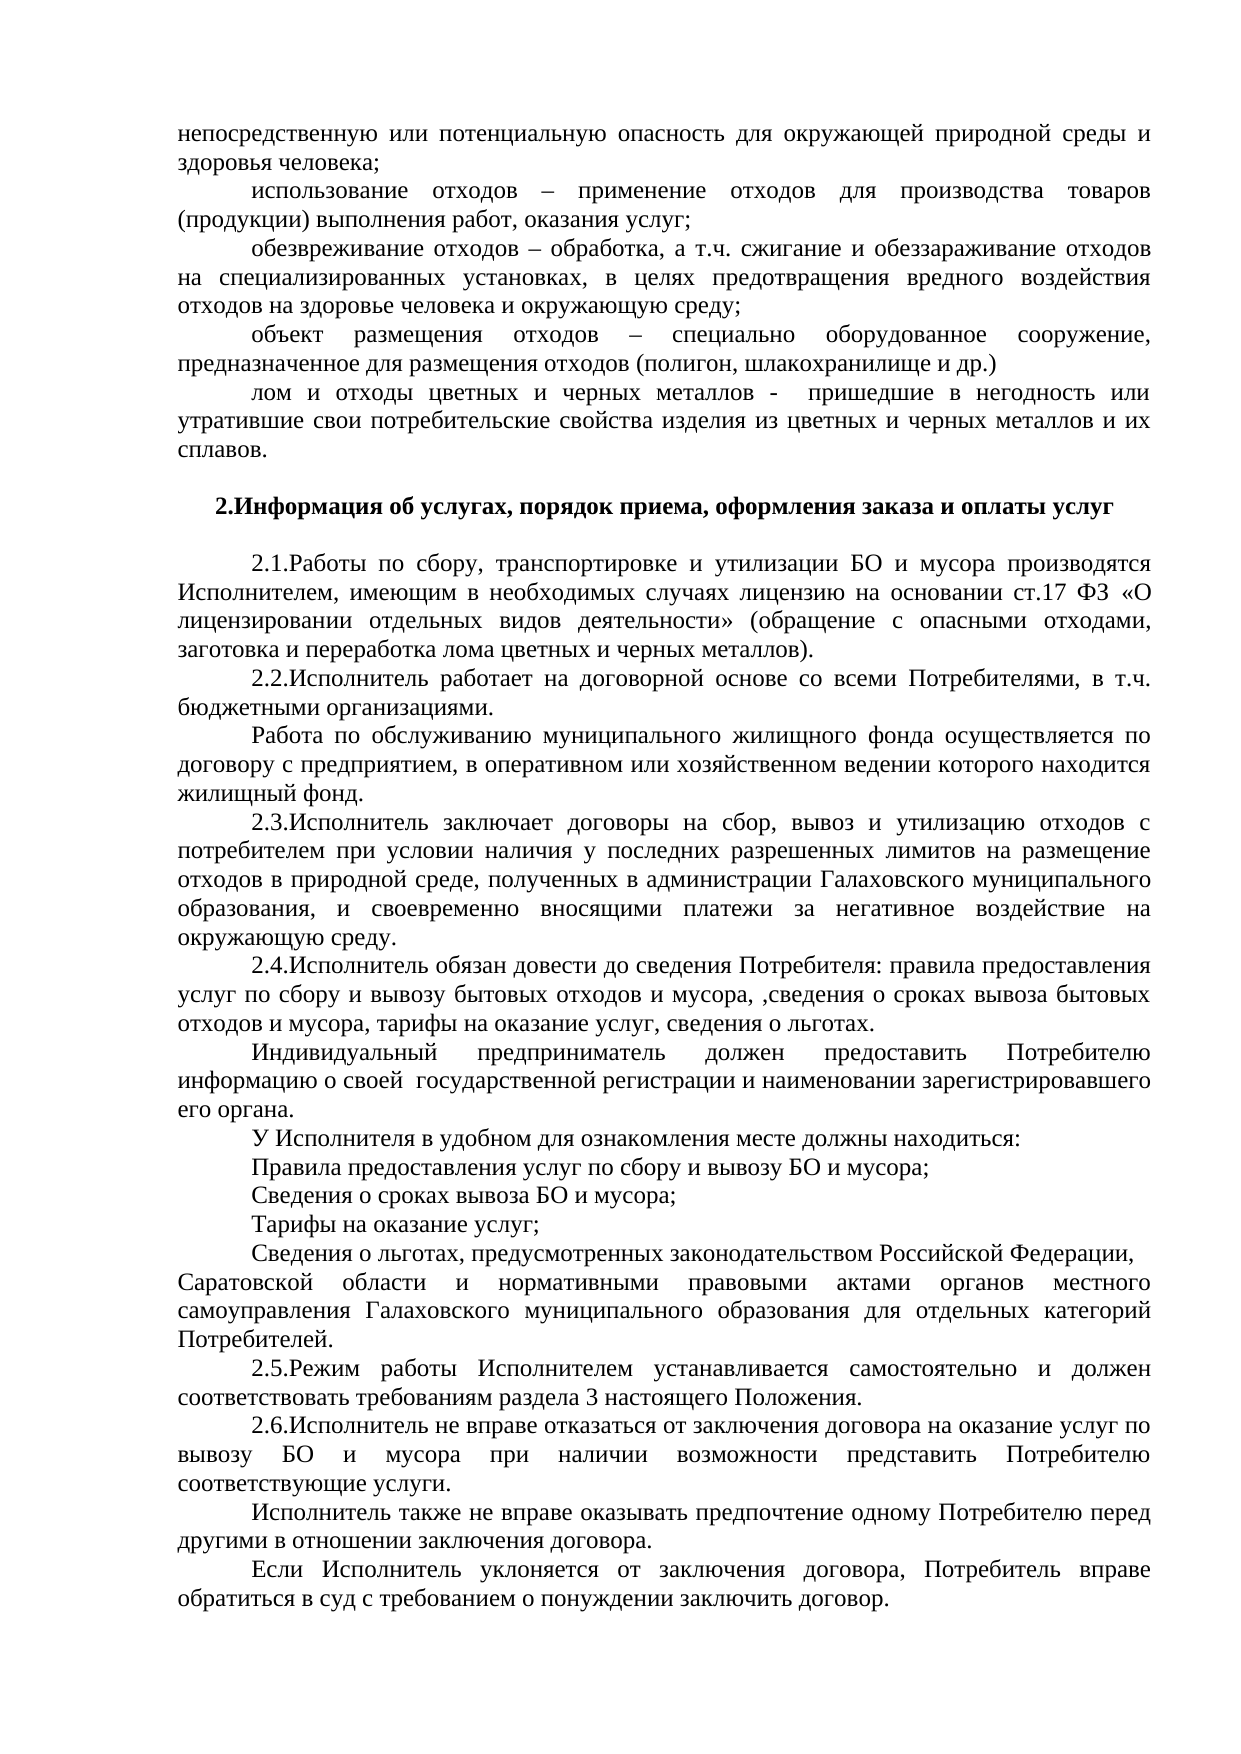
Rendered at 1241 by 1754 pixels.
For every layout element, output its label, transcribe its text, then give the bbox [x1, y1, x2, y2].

text Саратовской области и нормативными правовыми актами органов местного самоуправления Галаховского муниципального образования для отдельных категорий Потребителей. [177, 1267, 1152, 1353]
text 2.5.Режим работы Исполнителем устанавливается самостоятельно и должен соответствовать требованиям раздела 3 настоящего Положения. [177, 1353, 1152, 1410]
text Индивидуальный предприниматель должен предоставить Потребителю информацию о своей государственной регистрации и наименовании зарегистрировавшего его органа. [177, 1037, 1152, 1123]
text 2.Информация об услугах, порядок приема, оформления заказа и оплаты услуг [177, 491, 1152, 520]
text 2.1.Работы по сбору, транспортировке и утилизации БО и мусора производятся Исполнителем, имеющим в необходимых случаях лицензию на основании ст.17 ФЗ «О лицензировании отдельных видов деятельности» (обращение с опасными отходами, заготовка и переработка лома цветных и черных металлов). [177, 548, 1152, 663]
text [177, 118, 1152, 176]
text У Исполнителя в удобном для ознакомления месте должны находиться: [177, 1123, 1152, 1152]
text объект размещения отходов – специально оборудованное сооружение, предназначенное для размещения отходов (полигон, шлакохранилище и др.) [177, 319, 1152, 377]
text 2.3.Исполнитель заключает договоры на сбор, вывоз и утилизацию отходов с потребителем при условии наличия у последних разрешенных лимитов на размещение отходов в природной среде, полученных в администрации Галаховского муниципального образования, и своевременно вносящими платежи за негативное воздействие на окружающую среду. [177, 807, 1152, 950]
text 2.4.Исполнитель обязан довести до сведения Потребителя: правила предоставления услуг по сбору и вывозу бытовых отходов и мусора, ,сведения о сроках вывоза бытовых отходов и мусора, тарифы на оказание услуг, сведения о льготах. [177, 950, 1152, 1037]
text Тарифы на оказание услуг; [177, 1209, 1152, 1238]
text Сведения о сроках вывоза БО и мусора; [177, 1180, 1152, 1209]
text Исполнитель также не вправе оказывать предпочтение одному Потребителю перед другими в отношении заключения договора. [177, 1497, 1152, 1554]
text обезвреживание отходов – обработка, а т.ч. сжигание и обеззараживание отходов на специализированных установках, в целях предотвращения вредного воздействия отходов на здоровье человека и окружающую среду; [177, 233, 1152, 319]
text 2.2.Исполнитель работает на договорной основе со всеми Потребителями, в т.ч. бюджетными организациями. [177, 663, 1152, 720]
text лом и отходы цветных и черных металлов - пришедшие в негодность или утратившие свои потребительские свойства изделия из цветных и черных металлов и их сплавов. [177, 377, 1152, 463]
text 2.6.Исполнитель не вправе отказаться от заключения договора на оказание услуг по вывозу БО и мусора при наличии возможности представить Потребителю соответствующие услуги. [177, 1410, 1152, 1497]
text Правила предоставления услуг по сбору и вывозу БО и мусора; [177, 1152, 1152, 1180]
text Работа по обслуживанию муниципального жилищного фонда осуществляется по договору с предприятием, в оперативном или хозяйственном ведении которого находится жилищный фонд. [177, 720, 1152, 807]
text Сведения о льготах, предусмотренных законодательством Российской Федерации, [177, 1238, 1152, 1267]
text использование отходов – применение отходов для производства товаров (продукции) выполнения работ, оказания услуг; [177, 176, 1152, 233]
text Если Исполнитель уклоняется от заключения договора, Потребитель вправе обратиться в суд с требованием о понуждении заключить договор. [177, 1554, 1152, 1612]
